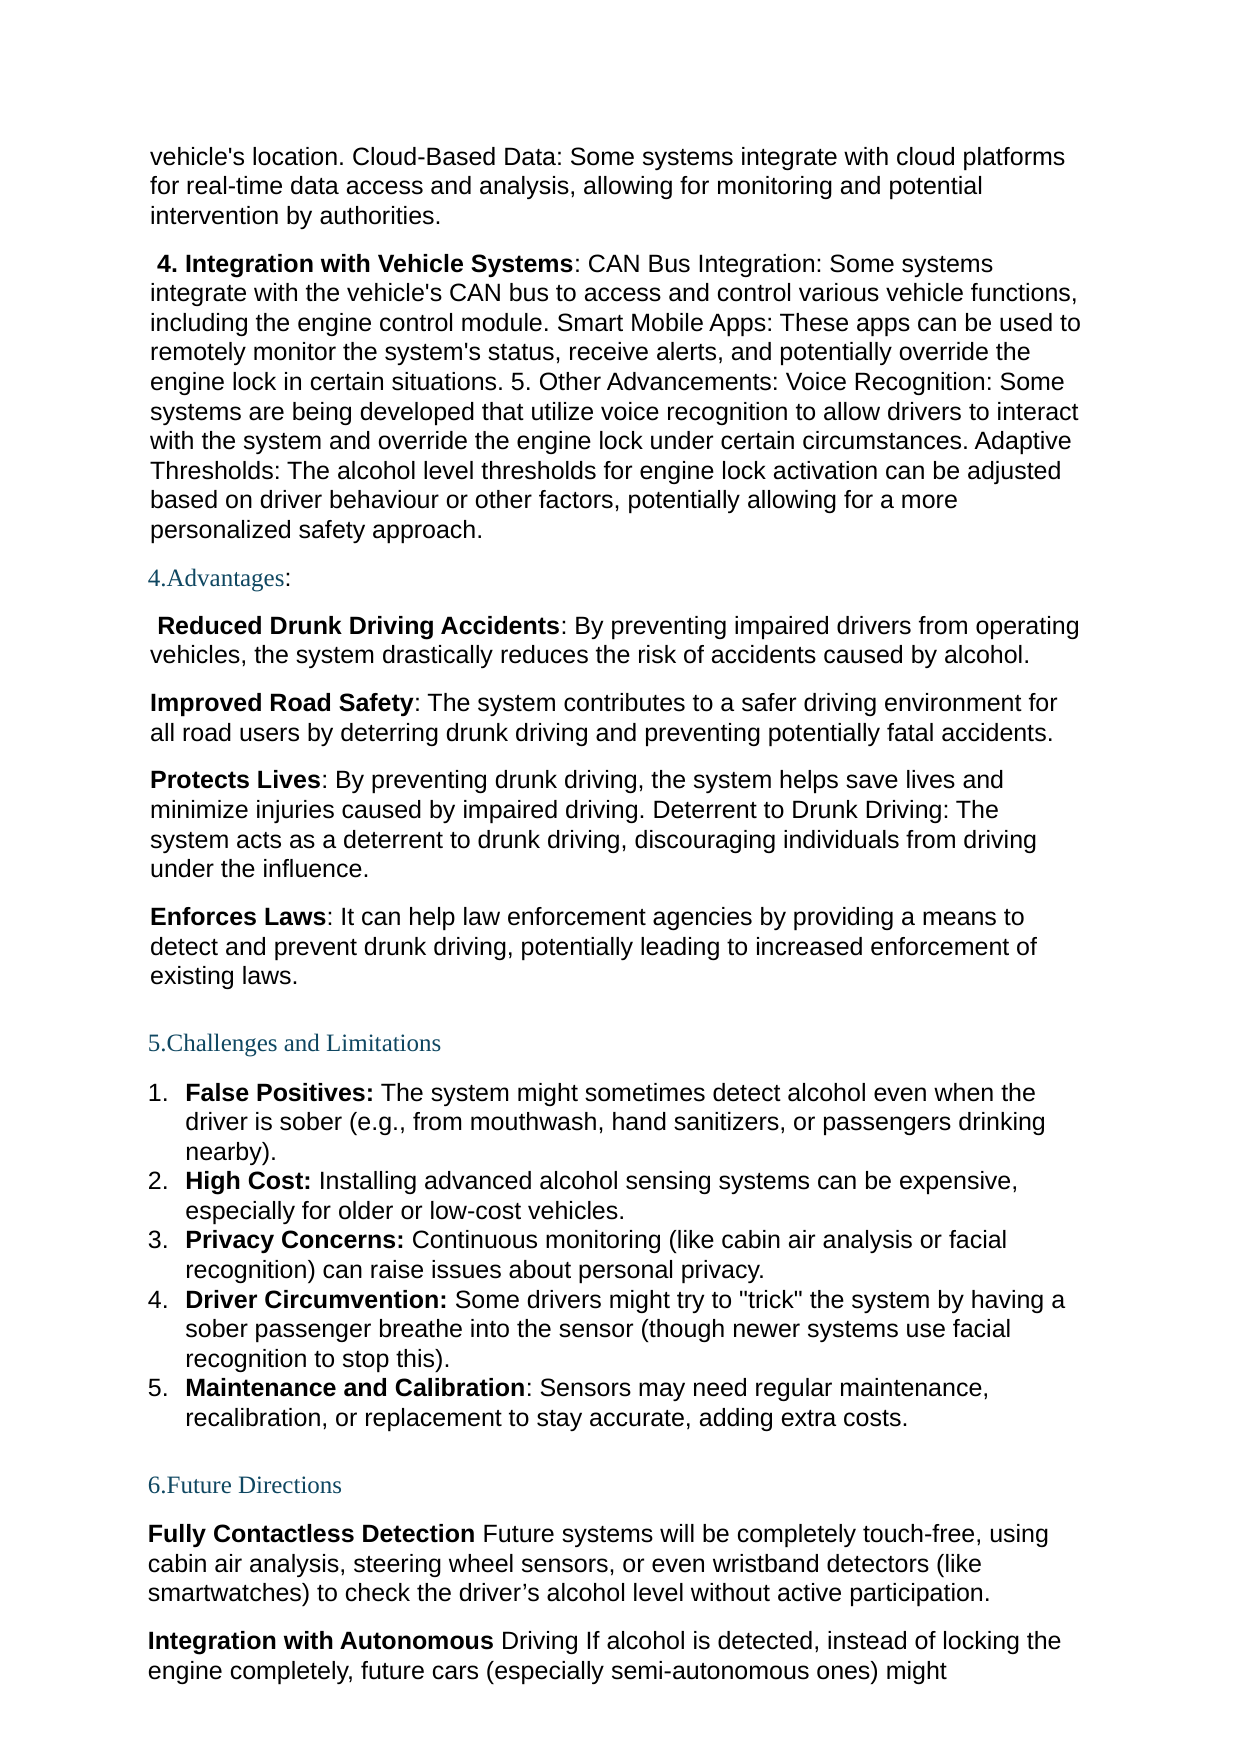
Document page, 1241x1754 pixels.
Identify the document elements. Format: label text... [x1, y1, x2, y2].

text Enforces Laws: It can help law enforcement agencies by providing a means to detect and prevent drunk driving, potentially leading to increased enforcement of existing laws. [150, 902, 1083, 990]
list False Positives: The system might sometimes detect alcohol even when the driver is sober (e.g., from mouthwash, hand sanitizers, or passengers drinking nearby). [148, 1077, 1083, 1165]
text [148, 1626, 1083, 1684]
text Improved Road Safety: The system contributes to a safer driving environment for all road users by deterring drunk driving and preventing potentially fatal accidents. [150, 688, 1083, 746]
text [150, 142, 1083, 229]
text Reduced Drunk Driving Accidents: By preventing impaired drivers from operating vehicles, the system drastically reduces the risk of accidents caused by alcohol. [150, 611, 1083, 669]
subtitle 6.Future Directions [148, 1470, 1093, 1499]
text 4. Integration with Vehicle Systems: CAN Bus Integration: Some systems integrate with the vehicle's CAN bus to access and control various vehicle functions, including the engine control module. Smart Mobile Apps: These apps can be used to remotely monitor the system's status, receive alerts, and potentially override the engine lock in certain situations. 5. Other Advancements: Voice Recognition: Some systems are being developed that utilize voice recognition to allow drivers to interact with the system and override the engine lock under certain circumstances. Adaptive Thresholds: The alcohol level thresholds for engine lock activation can be adjusted based on driver behaviour or other factors, potentially allowing for a more personalized safety approach. [150, 249, 1083, 544]
list Privacy Concerns: Continuous monitoring (like cabin air analysis or facial recognition) can raise issues about personal privacy. [148, 1225, 1083, 1284]
subtitle 5.Challenges and Limitations [148, 1028, 1093, 1057]
text Protects Lives: By preventing drunk driving, the system helps save lives and minimize injuries caused by impaired driving. Deterrent to Drunk Driving: The system acts as a deterrent to drunk driving, discouraging individuals from driving under the influence. [150, 765, 1083, 883]
list Driver Circumvention: Some drivers might try to "trick" the system by having a sober passenger breathe into the sensor (though newer systems use facial recognition to stop this). [148, 1284, 1083, 1372]
list High Cost: Installing advanced alcohol sensing systems can be expensive, especially for older or low-cost vehicles. [148, 1166, 1083, 1224]
text 4.Advantages: [148, 563, 1083, 592]
list Maintenance and Calibration: Sensors may need regular maintenance, recalibration, or replacement to stay accurate, adding extra costs. [148, 1373, 1083, 1432]
text Fully Contactless Detection Future systems will be completely touch-free, using cabin air analysis, steering wheel sensors, or even wristband detectors (like smartwatches) to check the driver’s alcohol level without active participation. [148, 1519, 1083, 1607]
